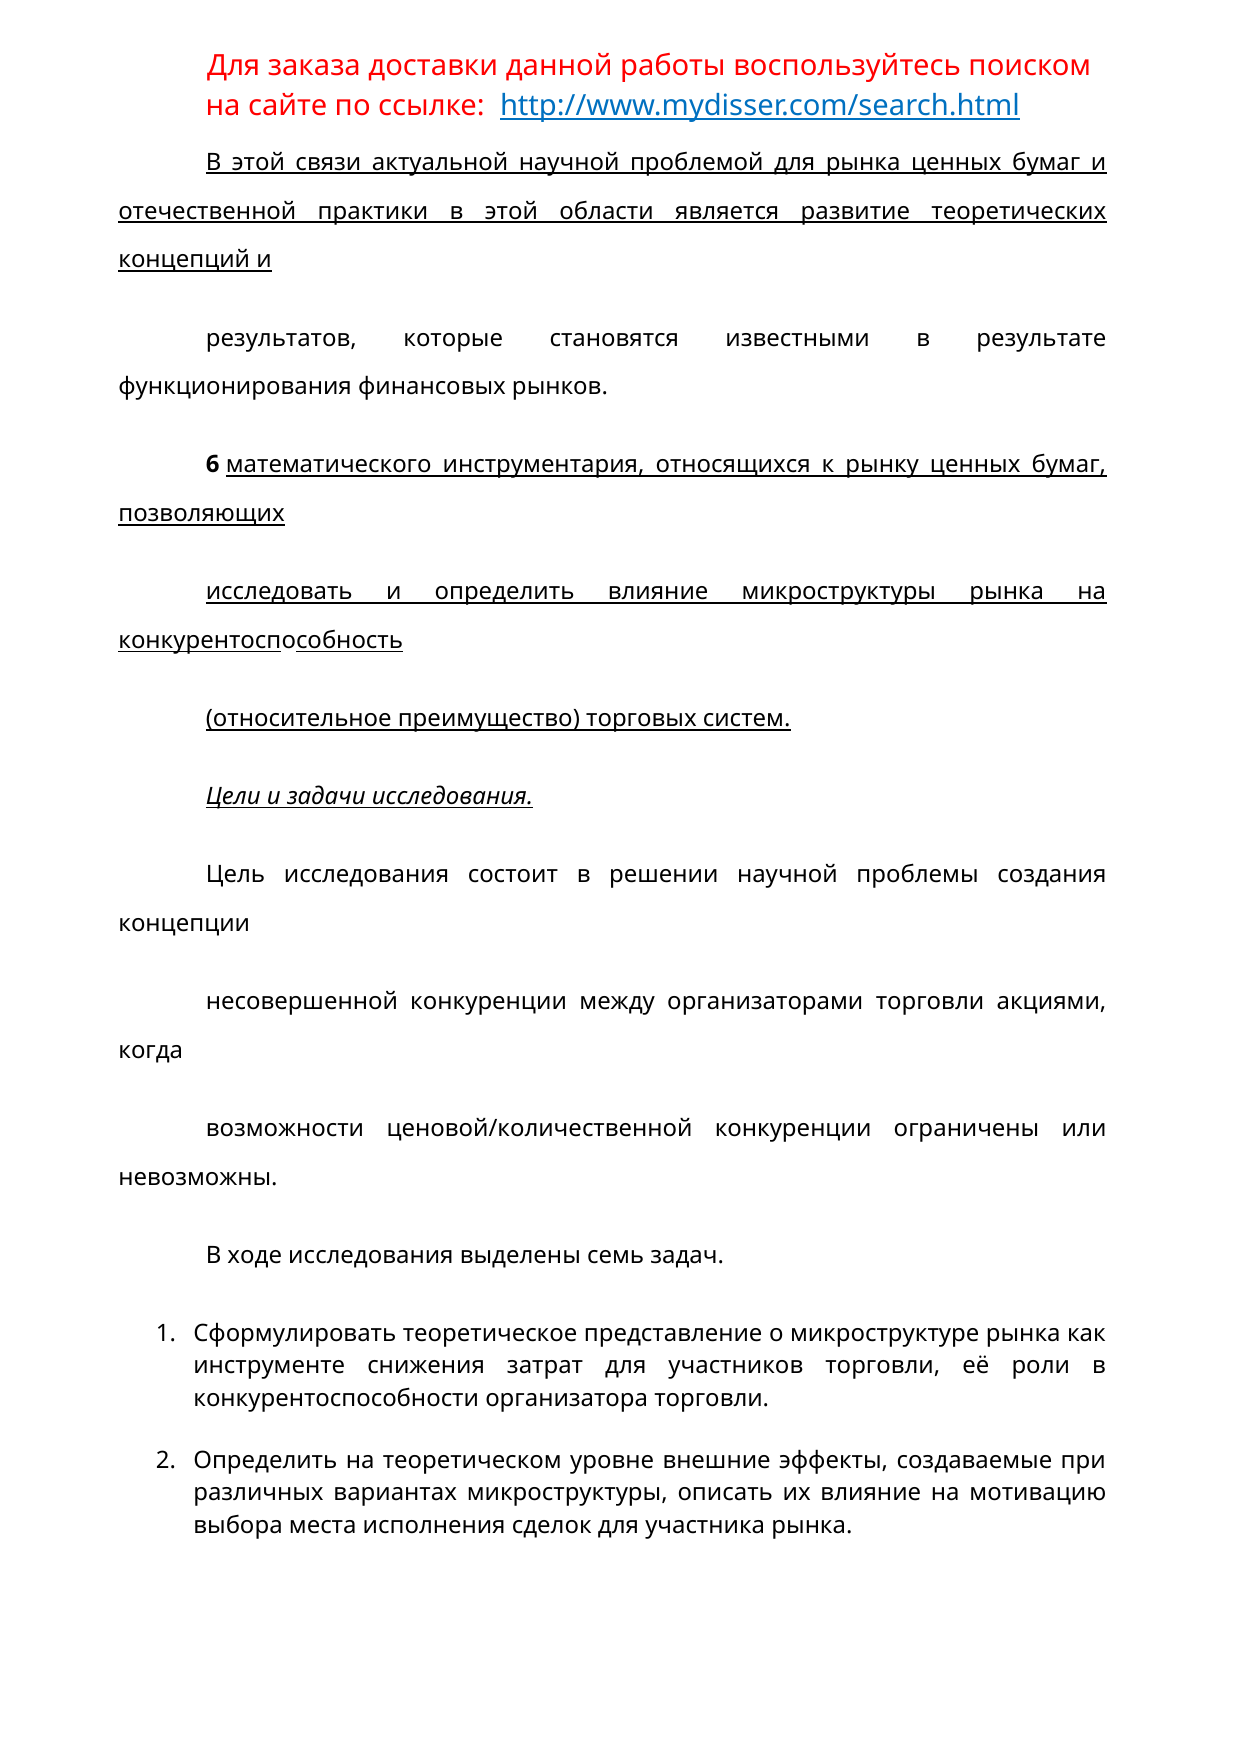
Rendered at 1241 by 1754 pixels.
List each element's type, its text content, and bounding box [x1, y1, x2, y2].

text В этой связи актуальной научной проблемой для рынка ценных бумаг и отечественной практики в этой области является развитие теоретических концепций и [118, 144, 1107, 221]
text исследовать и определить влияние микроструктуры рынка на конкурентоспособность [118, 574, 1107, 656]
text 6 математического инструментария, относящихся к рынку ценных бумаг, позволяющих [118, 447, 1107, 529]
text В этой связи актуальной научной проблемой для рынка ценных бумаг и отечественной практики в этой области является развитие теоретических концепций и [118, 223, 1107, 275]
text Цель исследования состоит в решении научной проблемы создания концепции [118, 857, 1107, 938]
text возможности ценовой/количественной конкуренции ограничены или невозможны. [118, 1111, 1107, 1192]
text несовершенной конкуренции между организаторами торговли акциями, когда [118, 984, 1107, 1065]
list Определить на теоретическом уровне внешние эффекты, создаваемые при различных вариантах микроструктуры, описать их влияние на мотивацию выбора места исполнения сделок для участника рынка. [156, 1443, 1107, 1540]
text Цели и задачи исследования. [118, 779, 1107, 812]
text В ходе исследования выделены семь задач. [118, 1238, 1107, 1270]
list Сформулировать теоретическое представление о микроструктуре рынка как инструменте снижения затрат для участников торговли, её роли в конкурентоспособности организатора торговли. [156, 1316, 1107, 1413]
text (относительное преимущество) торговых систем. [118, 701, 1107, 733]
text результатов, которые становятся известными в результате функционирования финансовых рынков. [118, 320, 1107, 402]
